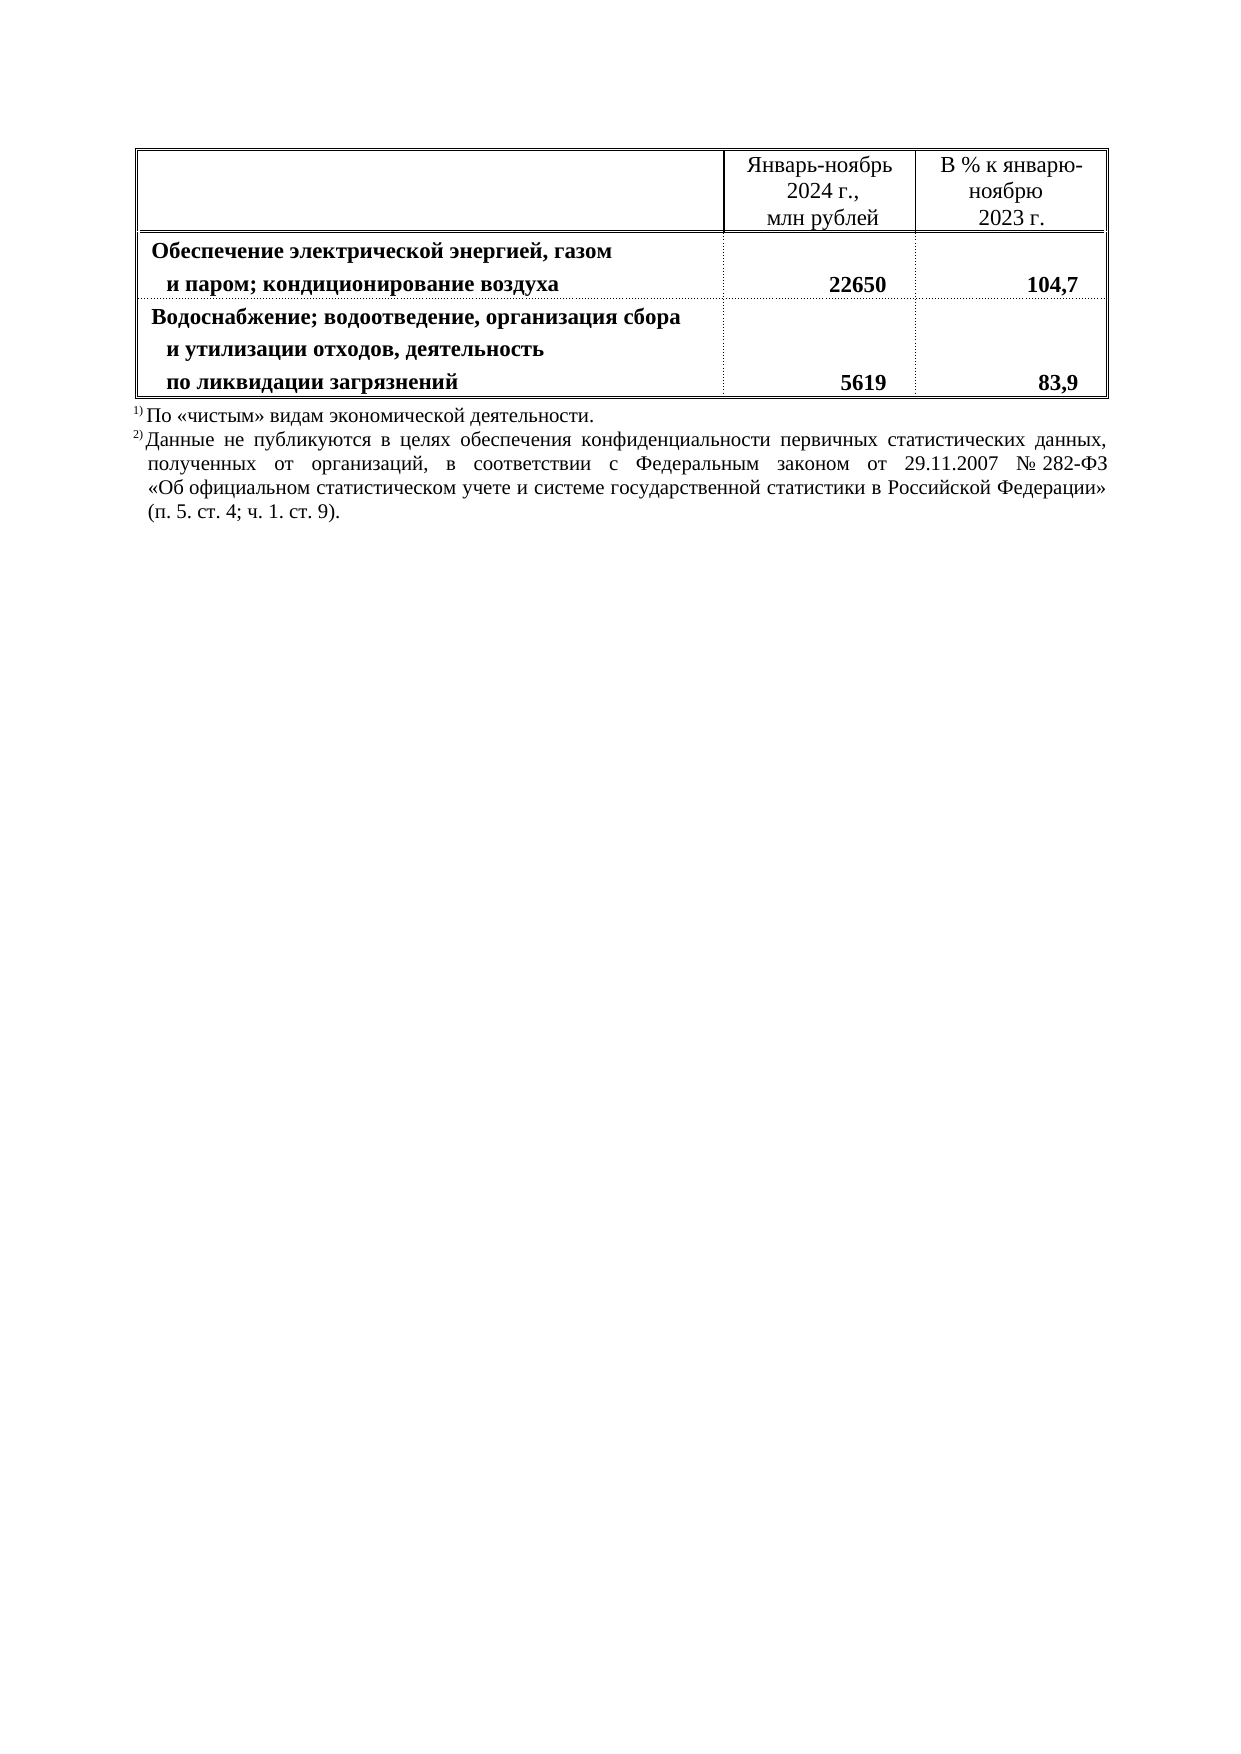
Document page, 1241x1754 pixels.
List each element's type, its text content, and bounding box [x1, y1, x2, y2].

table_cell Обеспечение электрической энергией, газом и паром; кондиционирование воздуха [136, 230, 724, 298]
table_cell 104,7 [916, 230, 1107, 298]
table_cell 22650 [724, 233, 916, 298]
table_header В % к январю-ноябрю 2023 г. [916, 151, 1106, 230]
table_cell 83,9 [916, 298, 1106, 396]
table_header [138, 151, 723, 230]
table_header Январь-ноябрь 2024 г., млн рублей [725, 151, 915, 230]
table_cell 5619 [724, 298, 916, 396]
text 1) По «чистым» видам экономической деятельности. [133, 403, 1107, 427]
table_cell Водоснабжение; водоотведение, организация сбора и утилизации отходов, деятельность по ликвидации загрязнений [138, 298, 724, 396]
text 2) Данные не публикуются в целях обеспечения конфиденциальности первичных статистических данных, полученных от организаций, в соответствии с Федеральным законом от 29.11.2007 № 282-ФЗ «Об официальном статистическом учете и системе государственной статистики в Российской Федерации» (п. 5. ст. 4; ч. 1. ст. 9). [133, 427, 1107, 523]
